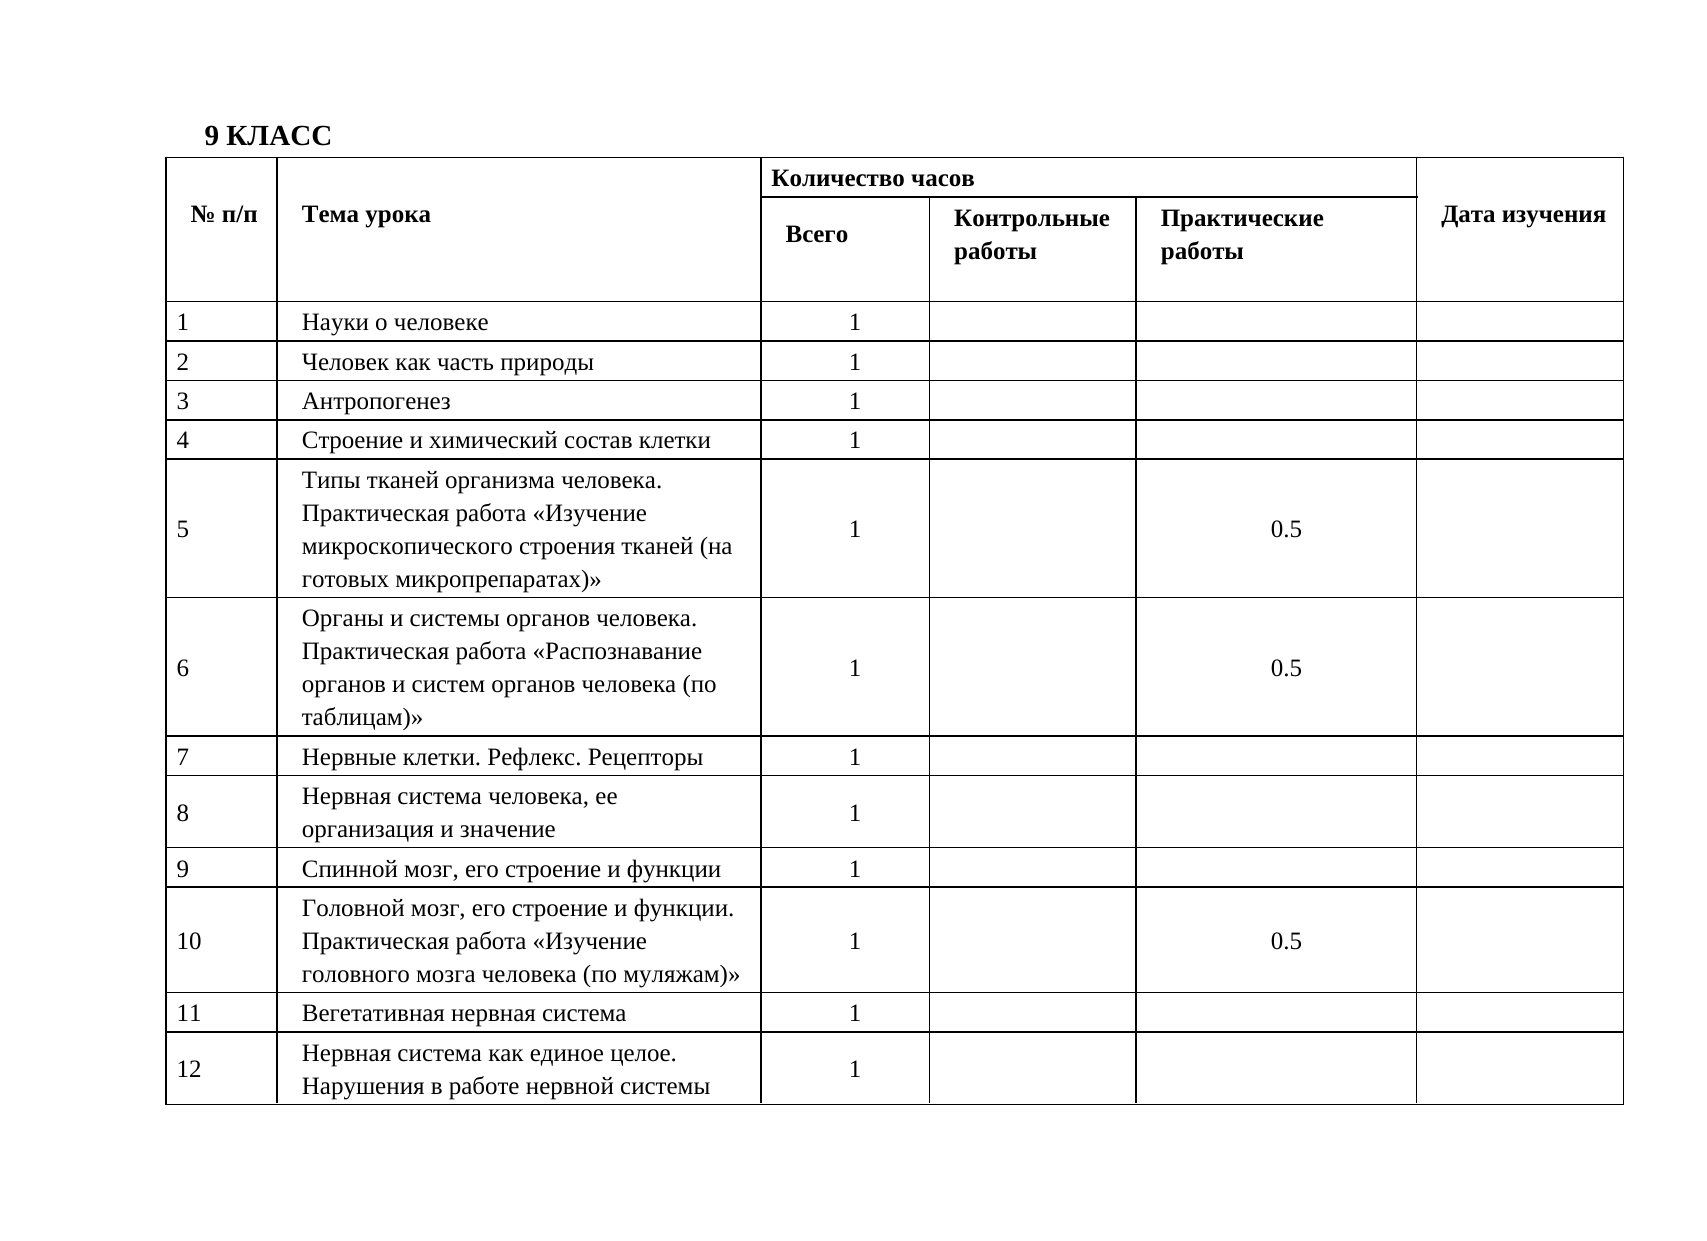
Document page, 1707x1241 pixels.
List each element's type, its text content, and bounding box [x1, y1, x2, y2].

table_cell [1137, 381, 1416, 419]
table_cell Нервная система как единое целое. Нарушения в работе нервной системы [278, 1033, 760, 1103]
table_header Дата изучения [1417, 158, 1623, 301]
table_cell 0.5 [1137, 460, 1416, 597]
table_header № п/п [167, 158, 276, 301]
table_cell [930, 598, 1135, 735]
table_cell 1 [762, 381, 929, 419]
table_cell 1 [762, 598, 929, 735]
table_header Тема урока [278, 158, 760, 301]
table_cell [1417, 776, 1623, 847]
table_cell Контрольные работы [930, 198, 1135, 301]
table_cell [1417, 888, 1623, 992]
table_cell 1 [762, 848, 929, 886]
table_cell 2 [167, 342, 276, 379]
table_cell Всего [762, 198, 929, 301]
table_cell 1 [762, 776, 929, 847]
table_cell [1137, 342, 1416, 379]
table_cell [1137, 1033, 1416, 1103]
table_cell [930, 421, 1135, 458]
table_cell [930, 460, 1135, 597]
table_cell [930, 737, 1135, 774]
table_cell [1137, 993, 1416, 1031]
table_cell 9 [167, 848, 276, 886]
table_cell [1417, 381, 1623, 419]
table_cell 1 [762, 421, 929, 458]
table_cell 11 [167, 993, 276, 1031]
table_cell [1137, 848, 1416, 886]
table_cell Строение и химический состав клетки [278, 421, 760, 458]
table_cell 1 [762, 993, 929, 1031]
table_cell 1 [762, 342, 929, 379]
table_cell [930, 888, 1135, 992]
table_cell Нервная система человека, ее организация и значение [278, 776, 760, 847]
text 9 КЛАСС [190, 118, 1618, 152]
table_cell [1417, 1033, 1623, 1103]
table_cell Нервные клетки. Рефлекс. Рецепторы [278, 737, 760, 774]
table_cell [930, 381, 1135, 419]
table_cell 1 [762, 737, 929, 774]
table_cell Антропогенез [278, 381, 760, 419]
table_cell [930, 993, 1135, 1031]
table_cell [1137, 302, 1416, 340]
table_cell Головной мозг, его строение и функции. Практическая работа «Изучение головного мозга человека (по муляжам)» [278, 888, 760, 992]
table_cell Науки о человеке [278, 302, 760, 340]
table_cell 1 [762, 1033, 929, 1103]
table_cell [1417, 460, 1623, 597]
table_cell 6 [167, 598, 276, 735]
table_cell 4 [167, 421, 276, 458]
table_cell 7 [167, 737, 276, 774]
table_cell 8 [167, 776, 276, 847]
table_cell [1417, 598, 1623, 735]
table_cell 1 [762, 888, 929, 992]
table_cell Спинной мозг, его строение и функции [278, 848, 760, 886]
table_cell Органы и системы органов человека. Практическая работа «Распознавание органов и систем органов человека (по таблицам)» [278, 598, 760, 735]
table_cell 0.5 [1137, 598, 1416, 735]
table_cell 1 [762, 460, 929, 597]
table_cell [1417, 737, 1623, 774]
table_cell [1417, 342, 1623, 379]
table_cell 0.5 [1137, 888, 1416, 992]
table_cell [930, 302, 1135, 340]
table_cell [1137, 776, 1416, 847]
table_cell [930, 342, 1135, 379]
table_cell 5 [167, 460, 276, 597]
table_cell [930, 776, 1135, 847]
table_header Количество часов [762, 158, 1416, 196]
table_cell 1 [762, 302, 929, 340]
table_cell Человек как часть природы [278, 342, 760, 379]
table_cell 3 [167, 381, 276, 419]
table_cell Практические работы [1137, 198, 1416, 301]
table_cell 10 [167, 888, 276, 992]
table_cell Вегетативная нервная система [278, 993, 760, 1031]
table_cell [1417, 848, 1623, 886]
table_cell [1417, 302, 1623, 340]
table_cell [930, 848, 1135, 886]
table_cell [1137, 737, 1416, 774]
table_cell 12 [167, 1033, 276, 1103]
table_cell [1417, 993, 1623, 1031]
table_cell [1417, 421, 1623, 458]
table_cell Типы тканей организма человека. Практическая работа «Изучение микроскопического строения тканей (на готовых микропрепаратах)» [278, 460, 760, 597]
table_cell [930, 1033, 1135, 1103]
table_cell [1137, 421, 1416, 458]
table_cell 1 [167, 302, 276, 340]
